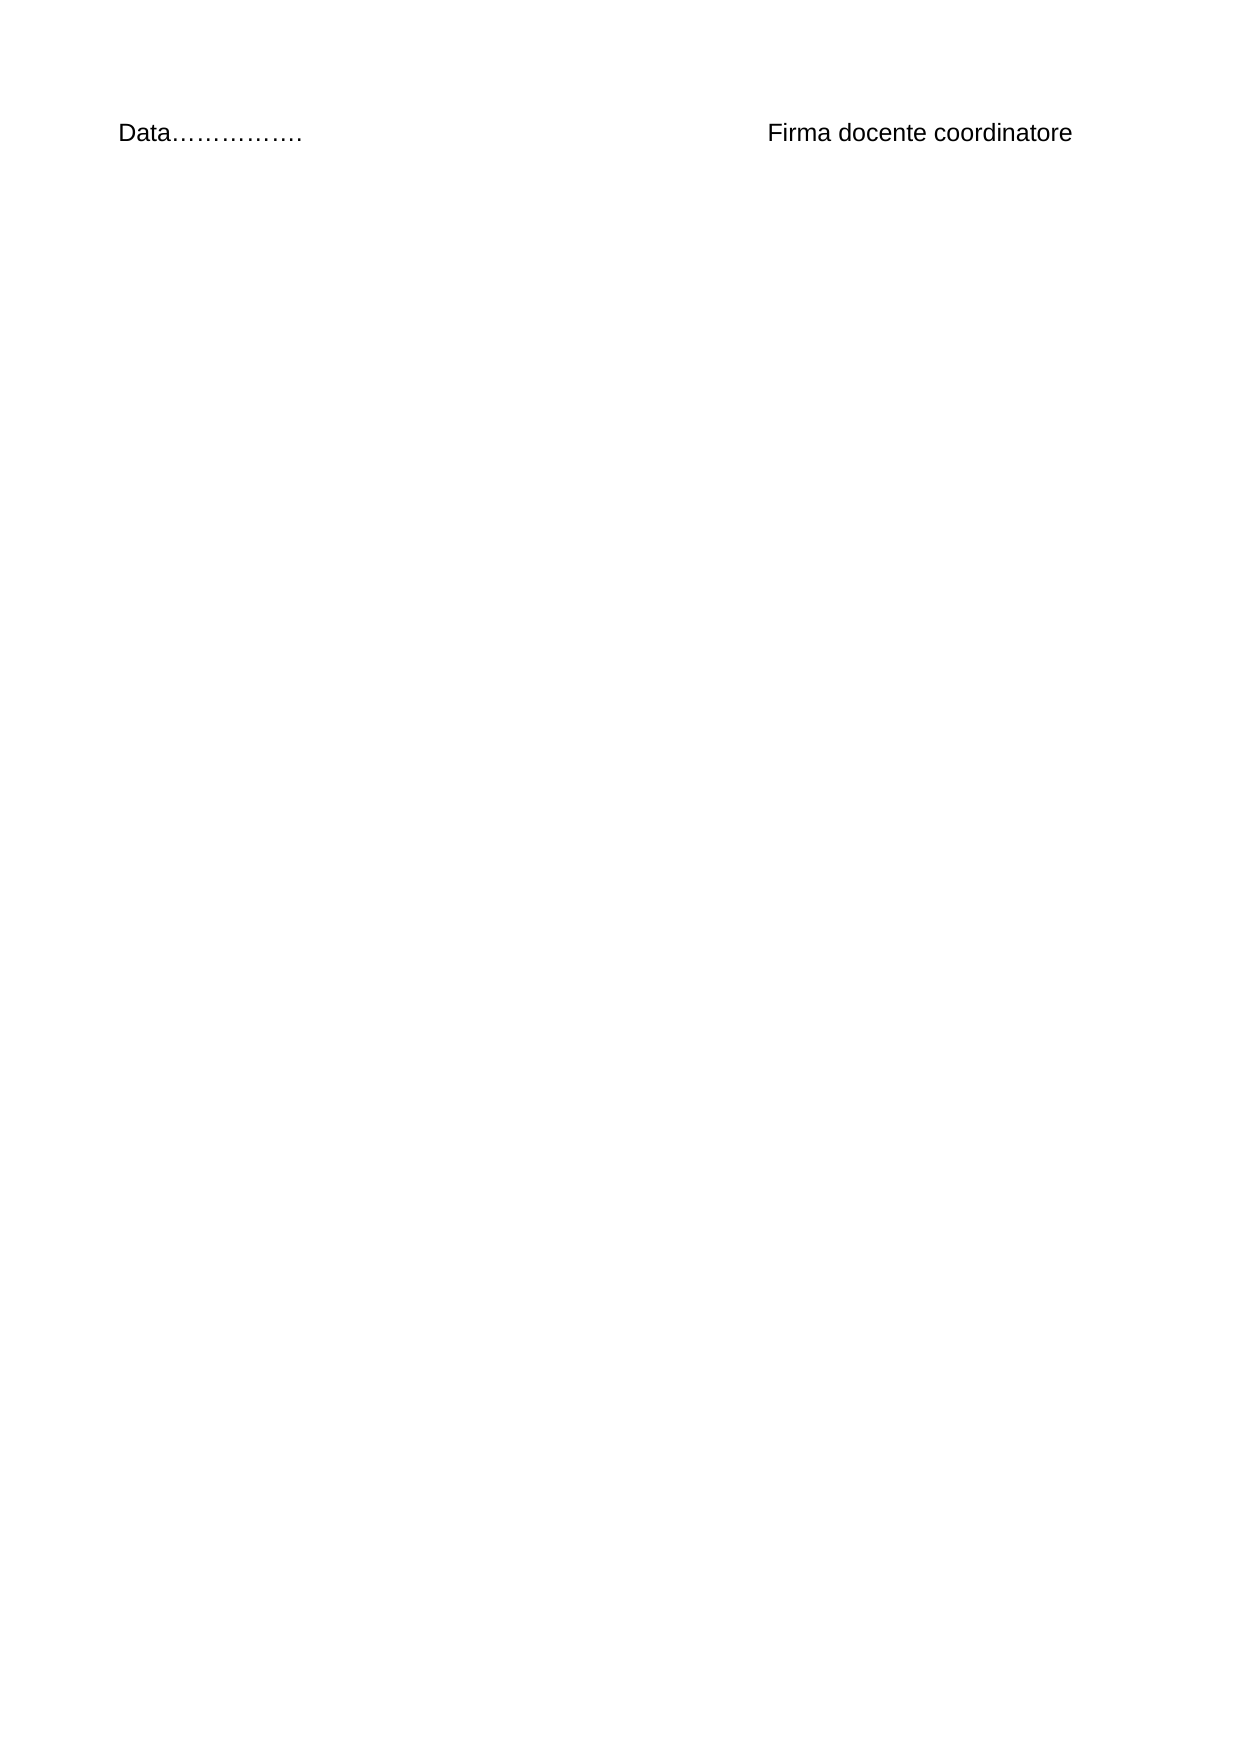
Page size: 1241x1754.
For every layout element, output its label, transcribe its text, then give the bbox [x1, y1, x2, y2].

text Data……………. Firma docente coordinatore [118, 118, 1122, 147]
